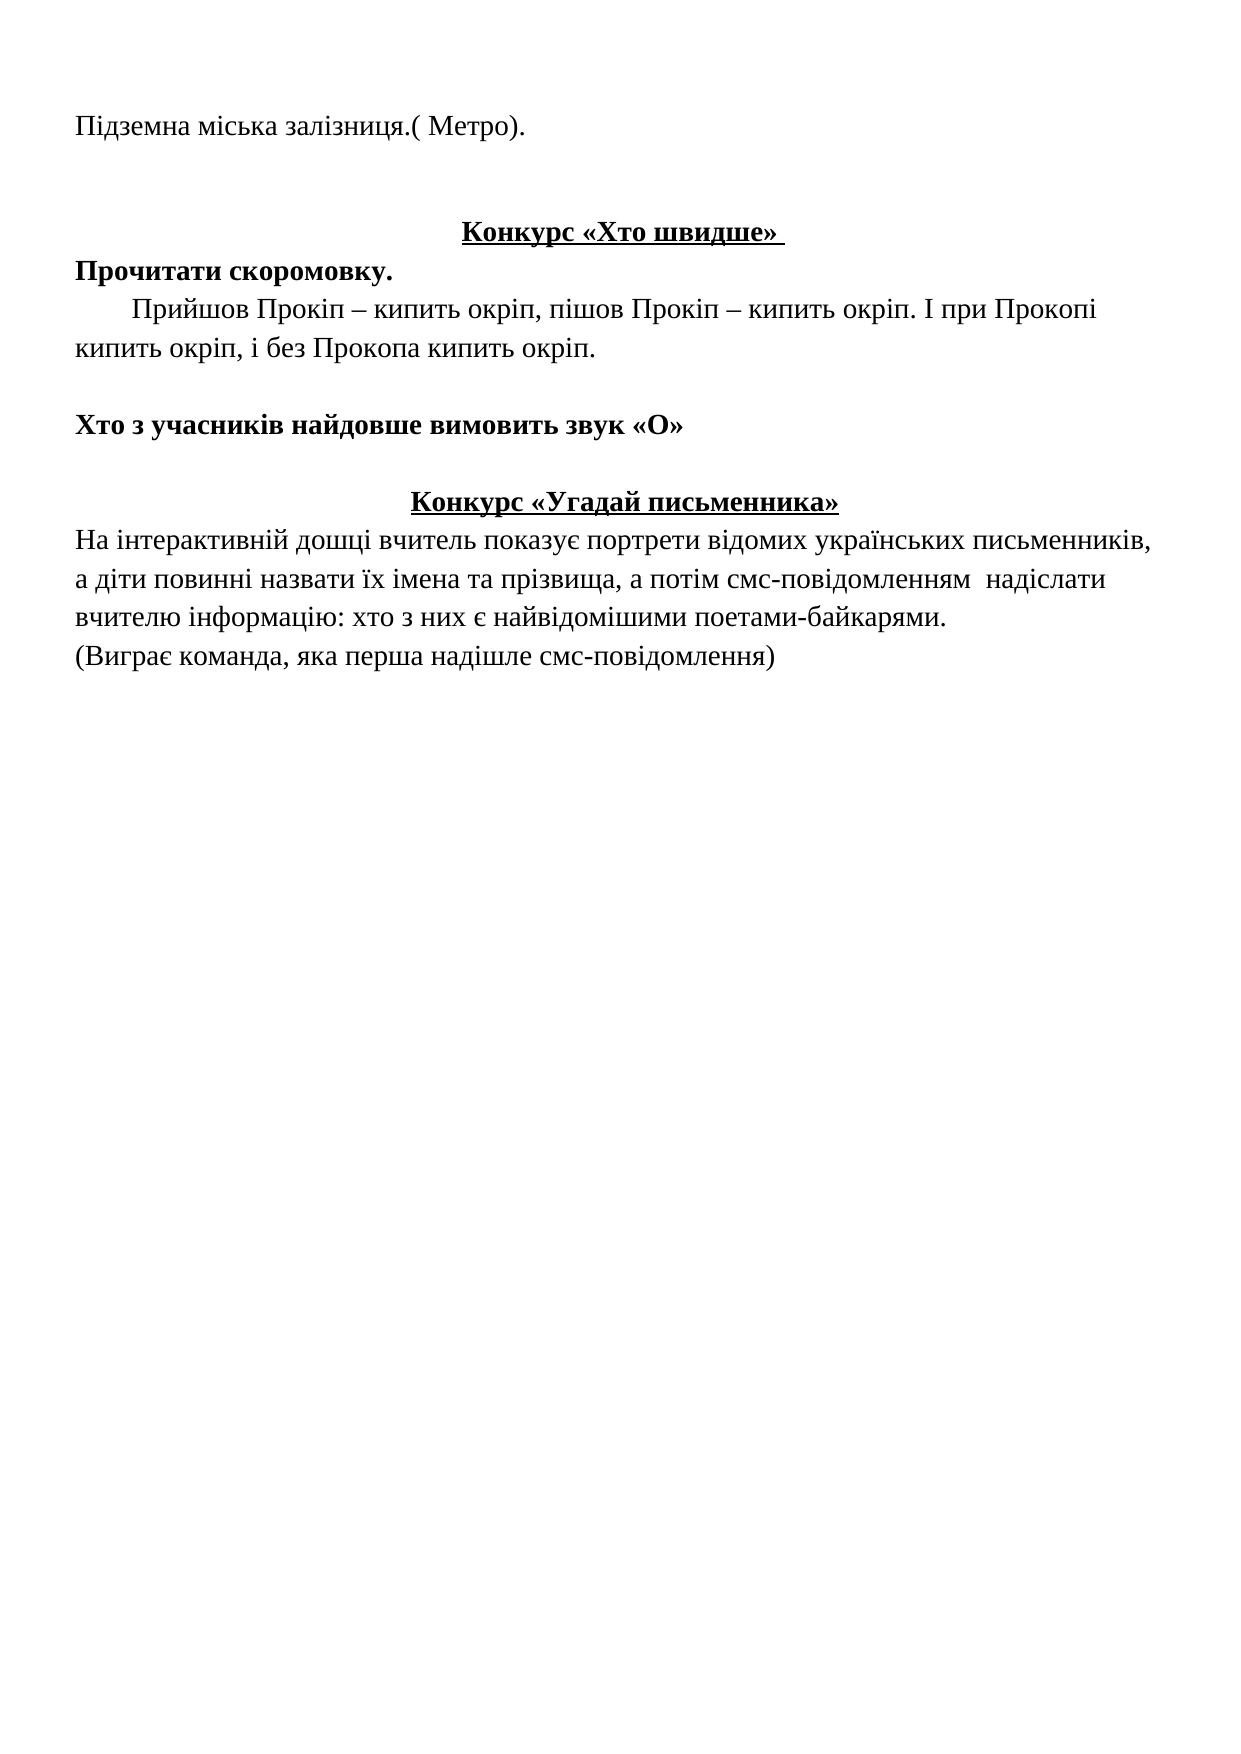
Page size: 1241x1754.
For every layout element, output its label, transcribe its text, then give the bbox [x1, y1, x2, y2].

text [75, 75, 1165, 142]
text На інтерактивній дошці вчитель показує портрети відомих українських письменників, а діти повинні назвати їх імена та прізвища, а потім смс-повідомленням надіслати вчителю інформацію: хто з них є найвідомішими поетами-байкарями. [75, 522, 1165, 633]
text Прочитати скоромовку. [75, 253, 1165, 286]
text (Виграє команда, яка перша надішле смс-повідомлення) [75, 638, 1165, 672]
text Конкурс «Угадай письменника» [75, 484, 1165, 517]
text Хто з учасників найдовше вимовить звук «О» [75, 407, 1165, 440]
text Конкурс «Хто швидше» [75, 214, 1165, 248]
text Прийшов Прокіп – кипить окріп, пішов Прокіп – кипить окріп. І при Прокопі кипить окріп, і без Прокопа кипить окріп. [75, 291, 1165, 363]
